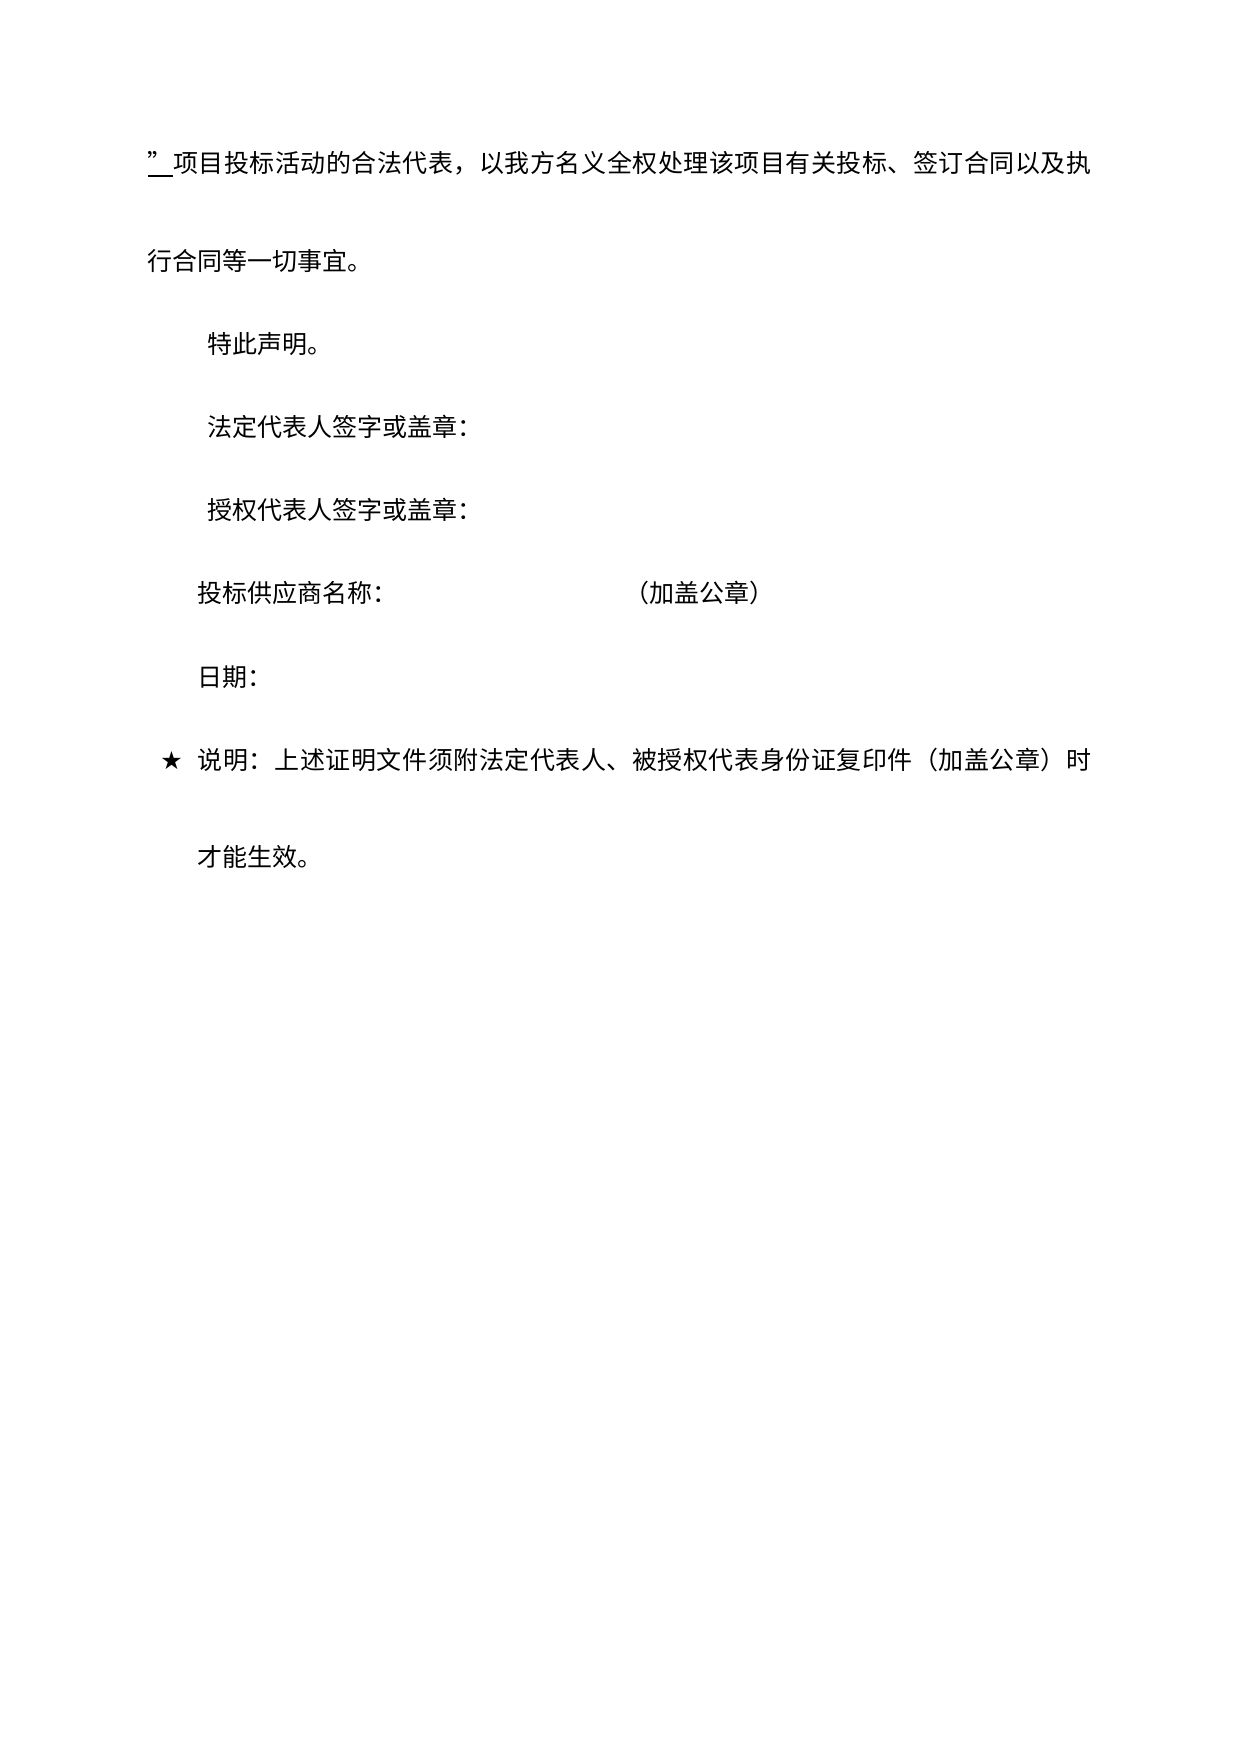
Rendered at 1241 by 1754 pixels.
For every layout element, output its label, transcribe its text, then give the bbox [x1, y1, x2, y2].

text 法定代表人签字或盖章： [148, 393, 1093, 458]
text 日期： [148, 643, 1093, 708]
text 投标供应商名称： （加盖公章） [148, 559, 1093, 624]
text 特此声明。 [148, 310, 1093, 375]
text 授权代表人签字或盖章： [148, 476, 1093, 541]
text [148, 129, 1093, 292]
list 说明：上述证明文件须附法定代表人、被授权代表身份证复印件（加盖公章）时才能生效。 [160, 726, 1093, 888]
